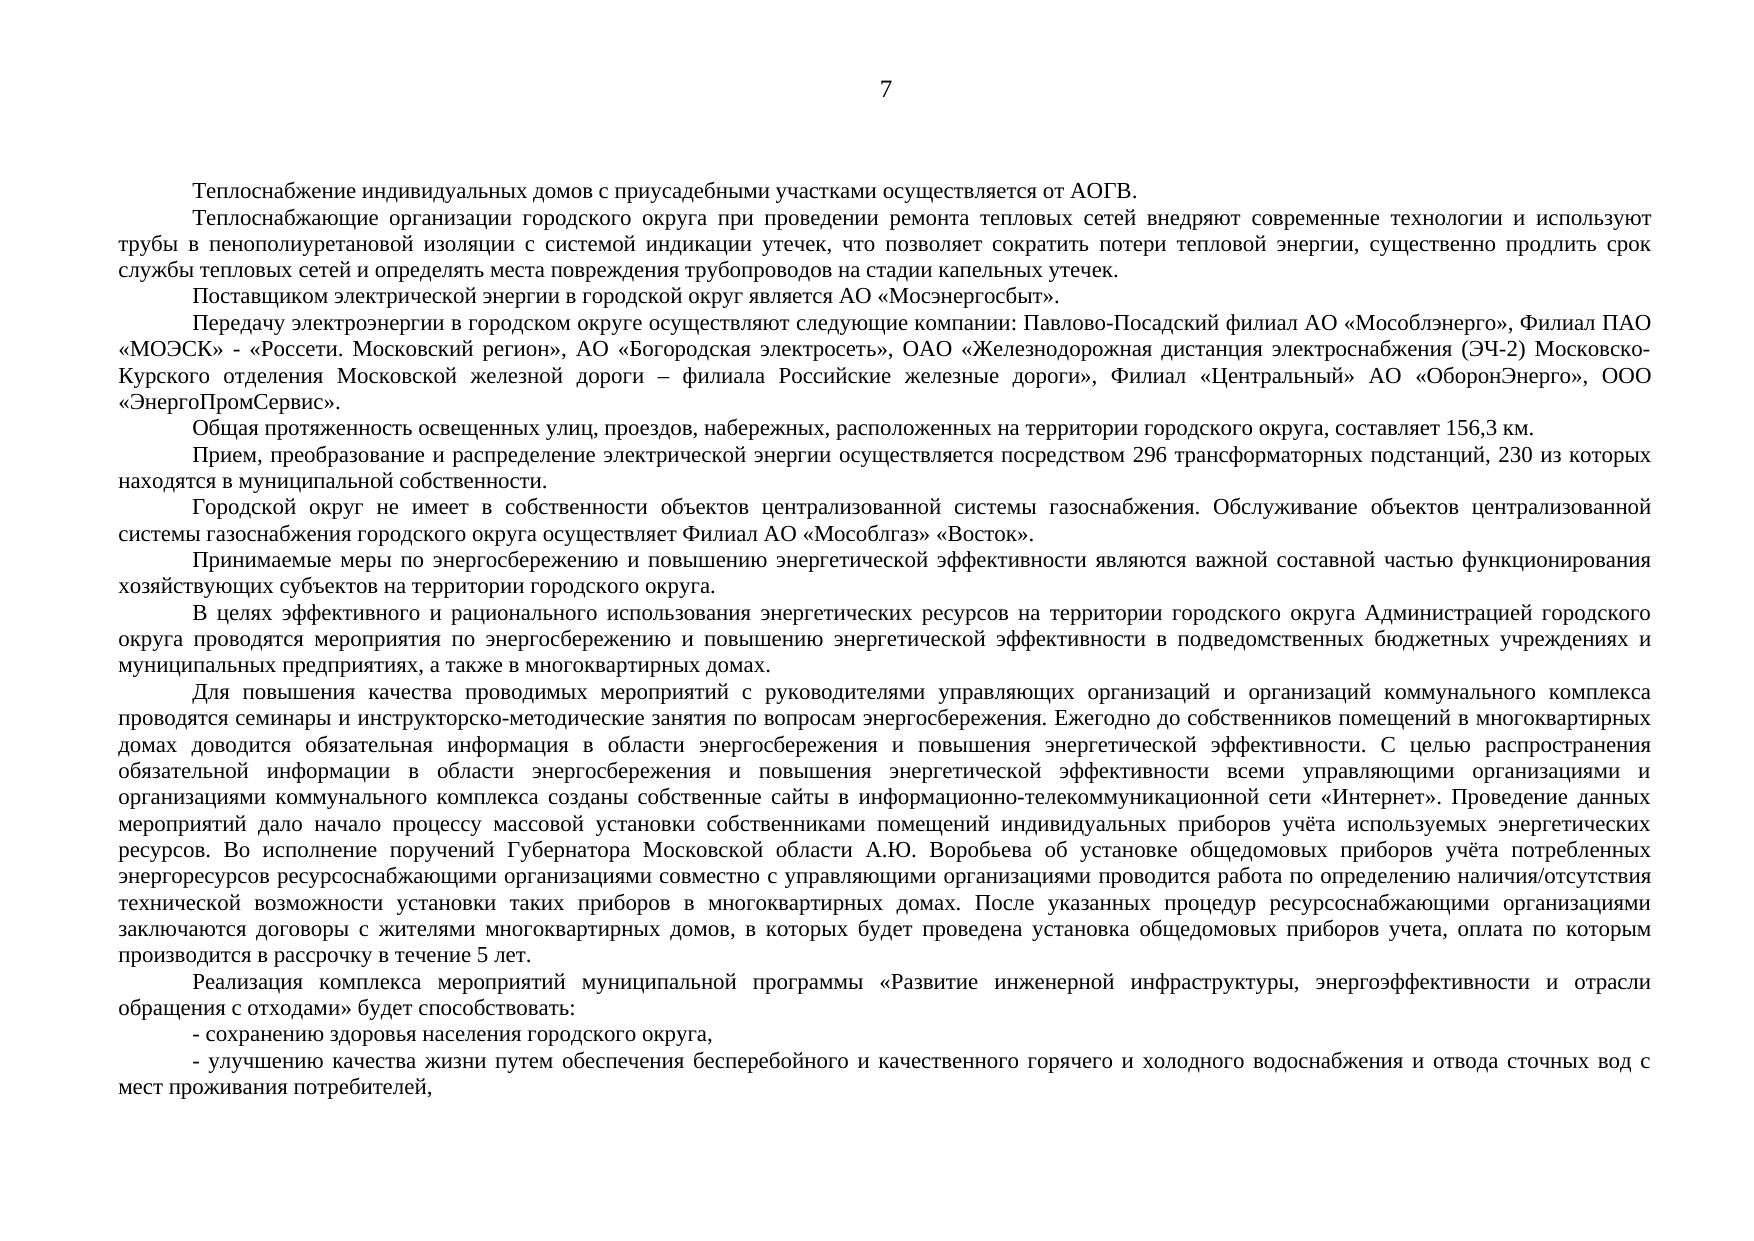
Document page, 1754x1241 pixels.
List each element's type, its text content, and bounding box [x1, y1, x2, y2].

text Принимаемые меры по энергосбережению и повышению энергетической эффективности являются важной составной частью функционирования хозяйствующих субъектов на территории городского округа. [118, 546, 1653, 599]
text Передачу электроэнергии в городском округе осуществляют следующие компании: Павлово-Посадский филиал АО «Мособлэнерго», Филиал ПАО «МОЭСК» - «Россети. Московский регион», АО «Богородская электросеть», ОАО «Железнодорожная дистанция электроснабжения (ЭЧ-2) Московско-Курского отделения Московской железной дороги – филиала Российские железные дороги», Филиал «Центральный» АО «ОборонЭнерго», ООО «ЭнергоПромСервис». [118, 309, 1653, 414]
text Для повышения качества проводимых мероприятий с руководителями управляющих организаций и организаций коммунального комплекса проводятся семинары и инструкторско-методические занятия по вопросам энергосбережения. Ежегодно до собственников помещений в многоквартирных домах доводится обязательная информация в области энергосбережения и повышения энергетической эффективности. С целью распространения обязательной информации в области энергосбережения и повышения энергетической эффективности всеми управляющими организациями и организациями коммунального комплекса созданы собственные сайты в информационно-телекоммуникационной сети «Интернет». Проведение данных мероприятий дало начало процессу массовой установки собственниками помещений индивидуальных приборов учёта используемых энергетических ресурсов. Во исполнение поручений Губернатора Московской области А.Ю. Воробьева об установке общедомовых приборов учёта потребленных энергоресурсов ресурсоснабжающими организациями совместно с управляющими организациями проводится работа по определению наличия/отсутствия технической возможности установки таких приборов в многоквартирных домах. После указанных процедур ресурсоснабжающими организациями заключаются договоры с жителями многоквартирных домов, в которых будет проведена установка общедомовых приборов учета, оплата по которым производится в рассрочку в течение 5 лет. [118, 678, 1653, 968]
text Теплоснабжение индивидуальных домов с приусадебными участками осуществляется от АОГВ. [118, 177, 1653, 203]
text - сохранению здоровья населения городского округа, [118, 1021, 1653, 1047]
text В целях эффективного и рационального использования энергетических ресурсов на территории городского округа Администрацией городского округа проводятся мероприятия по энергосбережению и повышению энергетической эффективности в подведомственных бюджетных учреждениях и муниципальных предприятиях, а также в многоквартирных домах. [118, 599, 1653, 678]
text Реализация комплекса мероприятий муниципальной программы «Развитие инженерной инфраструктуры, энергоэффективности и отрасли обращения с отходами» будет способствовать: [118, 968, 1653, 1021]
text Теплоснабжающие организации городского округа при проведении ремонта тепловых сетей внедряют современные технологии и используют трубы в пенополиуретановой изоляции с системой индикации утечек, что позволяет сократить потери тепловой энергии, существенно продлить срок службы тепловых сетей и определять места повреждения трубопроводов на стадии капельных утечек. [118, 203, 1653, 283]
text Поставщиком электрической энергии в городской округ является АО «Мосэнергосбыт». [118, 283, 1653, 309]
text Общая протяженность освещенных улиц, проездов, набережных, расположенных на территории городского округа, составляет 156,3 км. [118, 414, 1653, 441]
text - улучшению качества жизни путем обеспечения бесперебойного и качественного горячего и холодного водоснабжения и отвода сточных вод с мест проживания потребителей, [118, 1047, 1653, 1099]
text Прием, преобразование и распределение электрической энергии осуществляется посредством 296 трансформаторных подстанций, 230 из которых находятся в муниципальной собственности. [118, 441, 1653, 493]
text Городской округ не имеет в собственности объектов централизованной системы газоснабжения. Обслуживание объектов централизованной системы газоснабжения городского округа осуществляет Филиал АО «Мособлгаз» «Восток». [118, 493, 1653, 546]
